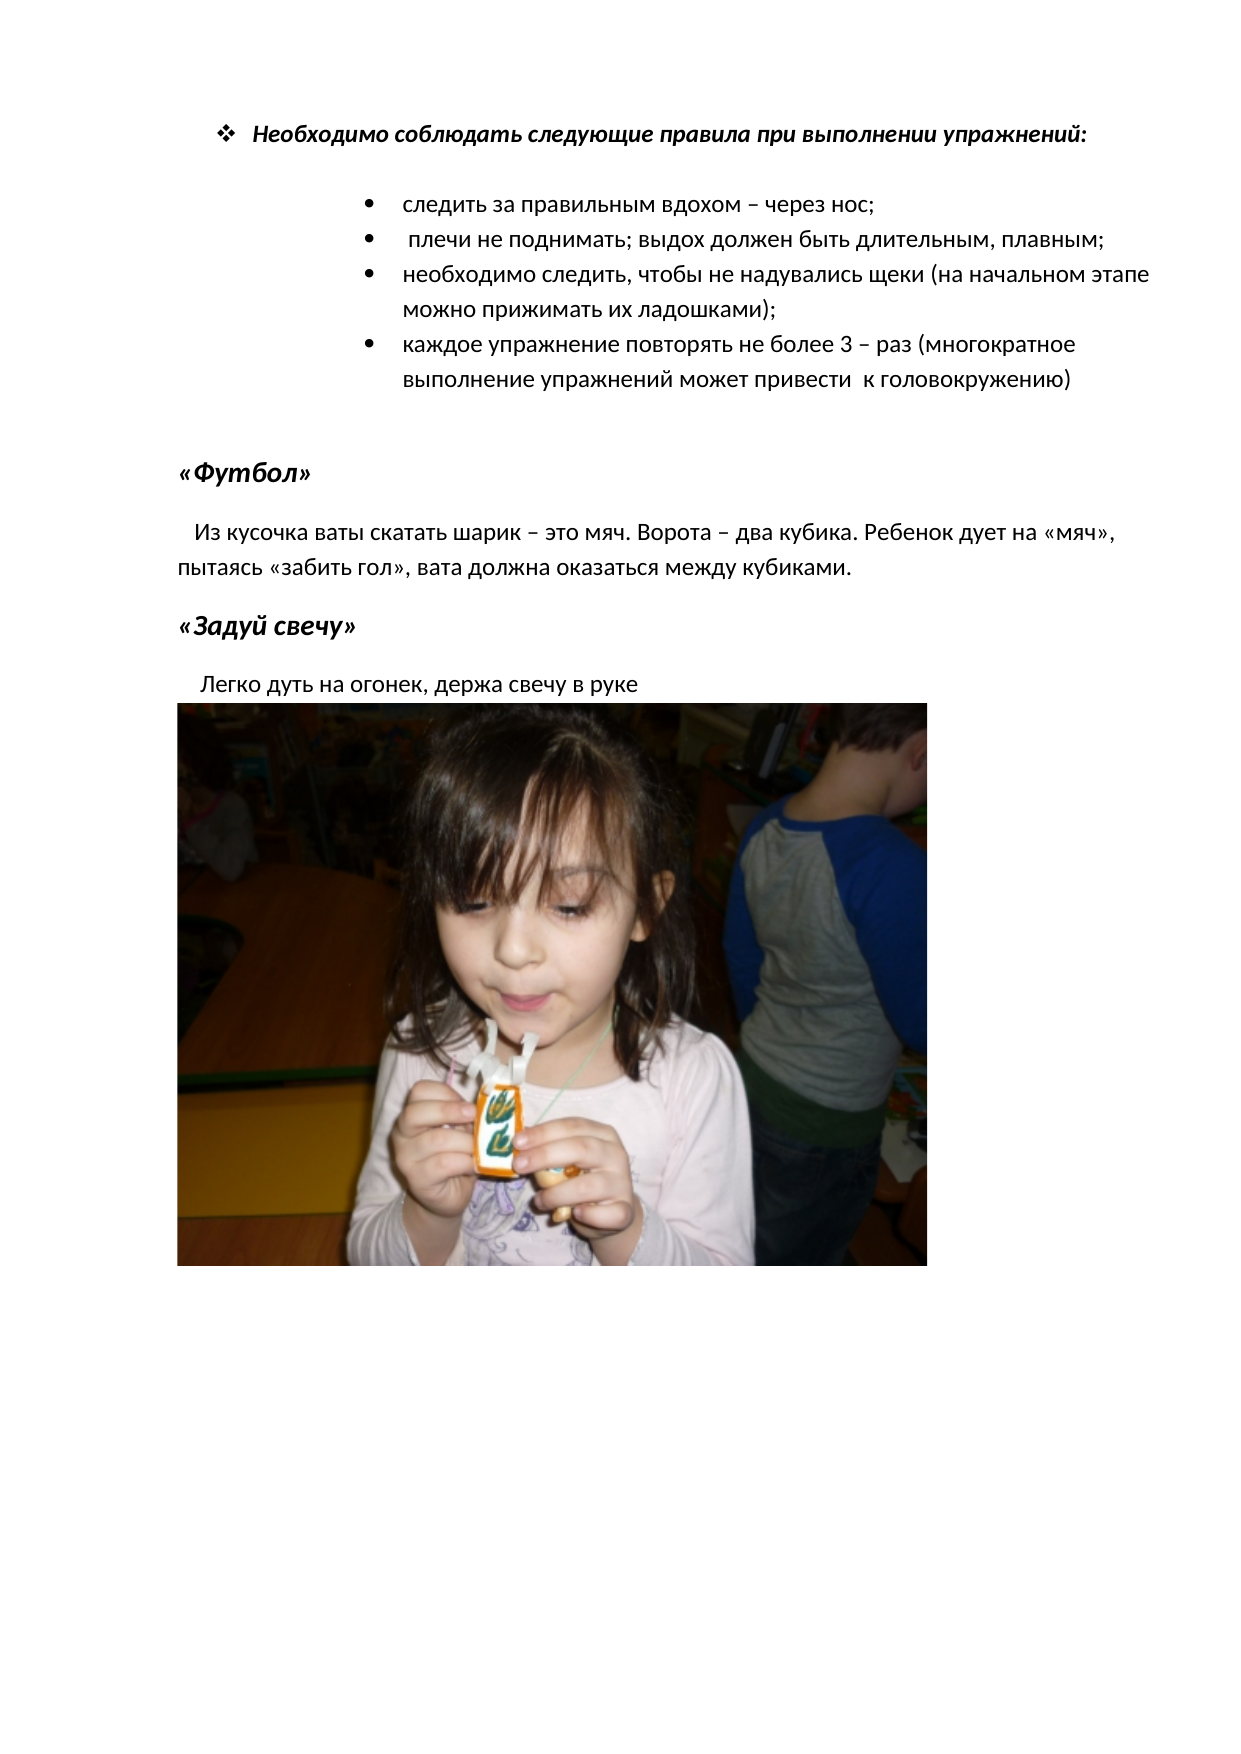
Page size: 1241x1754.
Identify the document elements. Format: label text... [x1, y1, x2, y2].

picture [177, 703, 928, 1266]
list плечи не поднимать; выдох должен быть длительным, плавным; [365, 223, 1152, 254]
list Необходимо соблюдать следующие правила при выполнении упражнений: [215, 118, 1152, 149]
list каждое упражнение повторять не более 3 – раз (многократное выполнение упражнений может привести к головокружению) [365, 328, 1152, 394]
list необходимо следить, чтобы не надувались щеки (на начальном этапе можно прижимать их ладошками); [365, 258, 1152, 324]
list следить за правильным вдохом – через нос; [365, 188, 1152, 219]
text «Футбол» [177, 454, 1152, 489]
text Из кусочка ваты скатать шарик – это мяч. Ворота – два кубика. Ребенок дует на «мяч», пытаясь «забить гол», вата должна оказаться между кубиками. [177, 516, 1152, 581]
text «Задуй свечу» [177, 607, 1152, 642]
